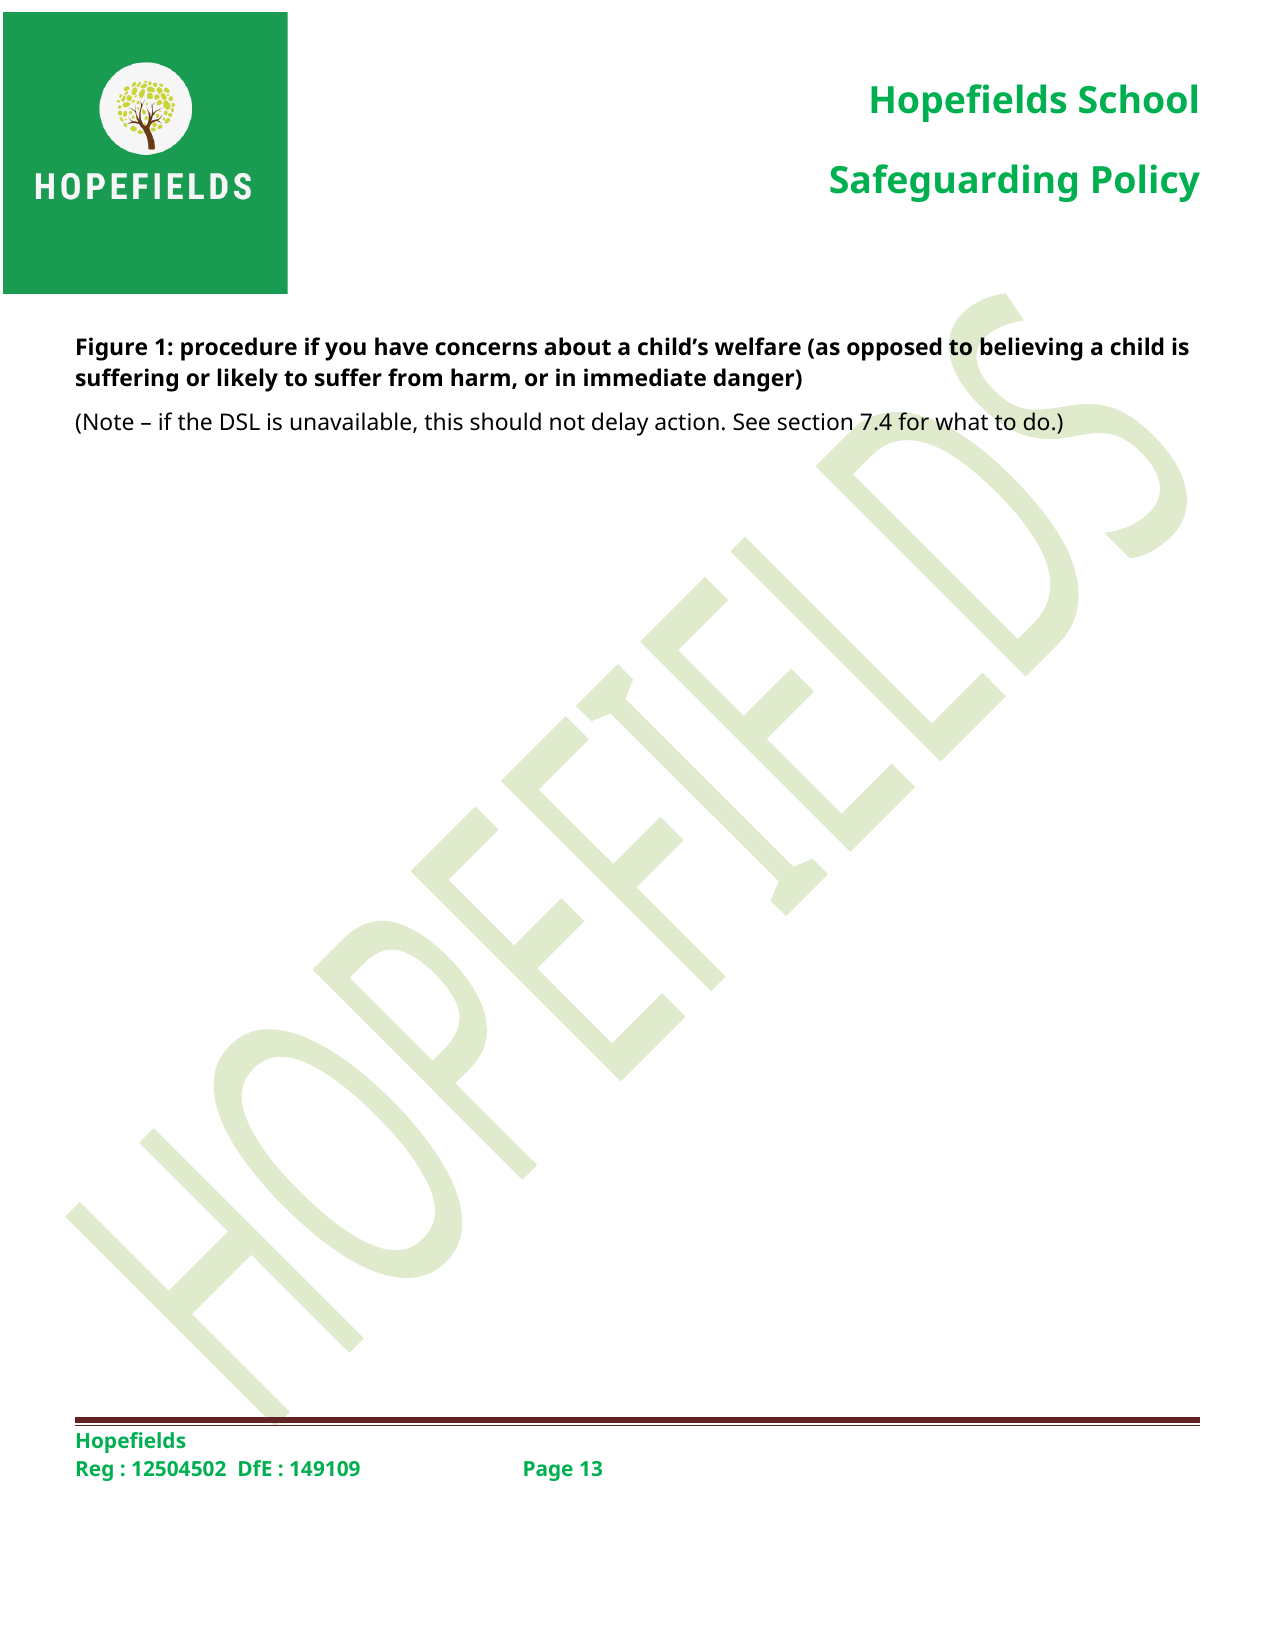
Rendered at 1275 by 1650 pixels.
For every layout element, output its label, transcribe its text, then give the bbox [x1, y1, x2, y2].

text Figure 1: procedure if you have concerns about a child’s welfare (as opposed to believing a child is suffering or likely to suffer from harm, or in immediate danger) [75, 331, 1200, 393]
text (Note – if the DSL is unavailable, this should not delay action. See section 7.4 for what to do.) [75, 406, 1200, 437]
picture [3, 12, 288, 294]
